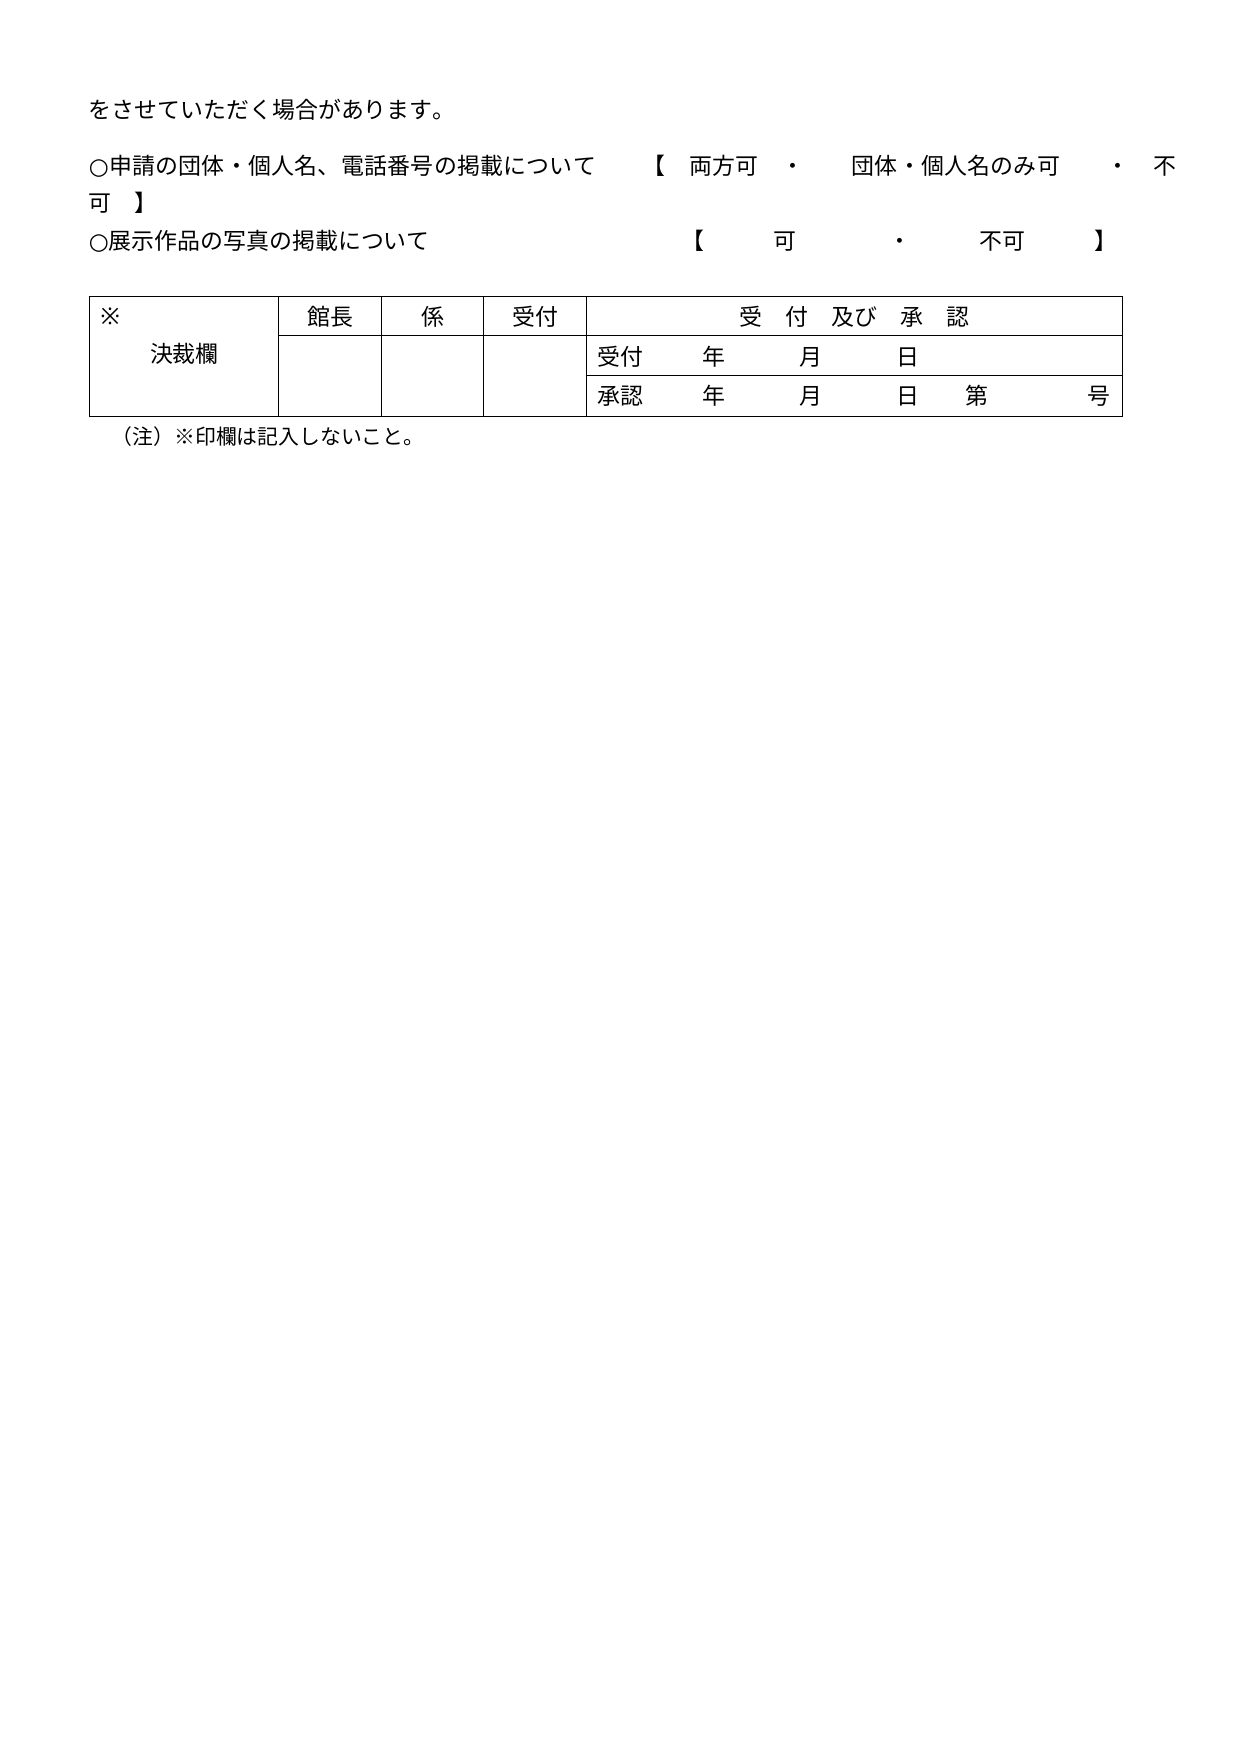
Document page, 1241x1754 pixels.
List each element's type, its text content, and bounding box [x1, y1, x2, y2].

text ○展示作品の写真の掲載について 【 可 ・ 不可 】 [89, 221, 1181, 258]
table_header ※ 決裁欄 [90, 297, 278, 416]
table_cell [484, 336, 586, 416]
table_cell 受付 年 月 日 [587, 336, 1122, 375]
table_cell 承認 年 月 日 第 号 [587, 376, 1122, 416]
text ○申請の団体・個人名、電話番号の掲載について 【 両方可 ・ 団体・個人名のみ可 ・ 不可 】 [89, 146, 1181, 221]
text （注）※印欄は記入しないこと。 [89, 417, 1181, 454]
table_header 受付 [484, 297, 586, 335]
text をさせていただく場合があります。 [89, 89, 1181, 127]
table_cell [382, 336, 483, 416]
table_cell [279, 336, 381, 416]
table_header 受 付 及び 承 認 [587, 297, 1122, 335]
table_header 館長 [279, 297, 381, 335]
table_header 係 [382, 297, 483, 335]
